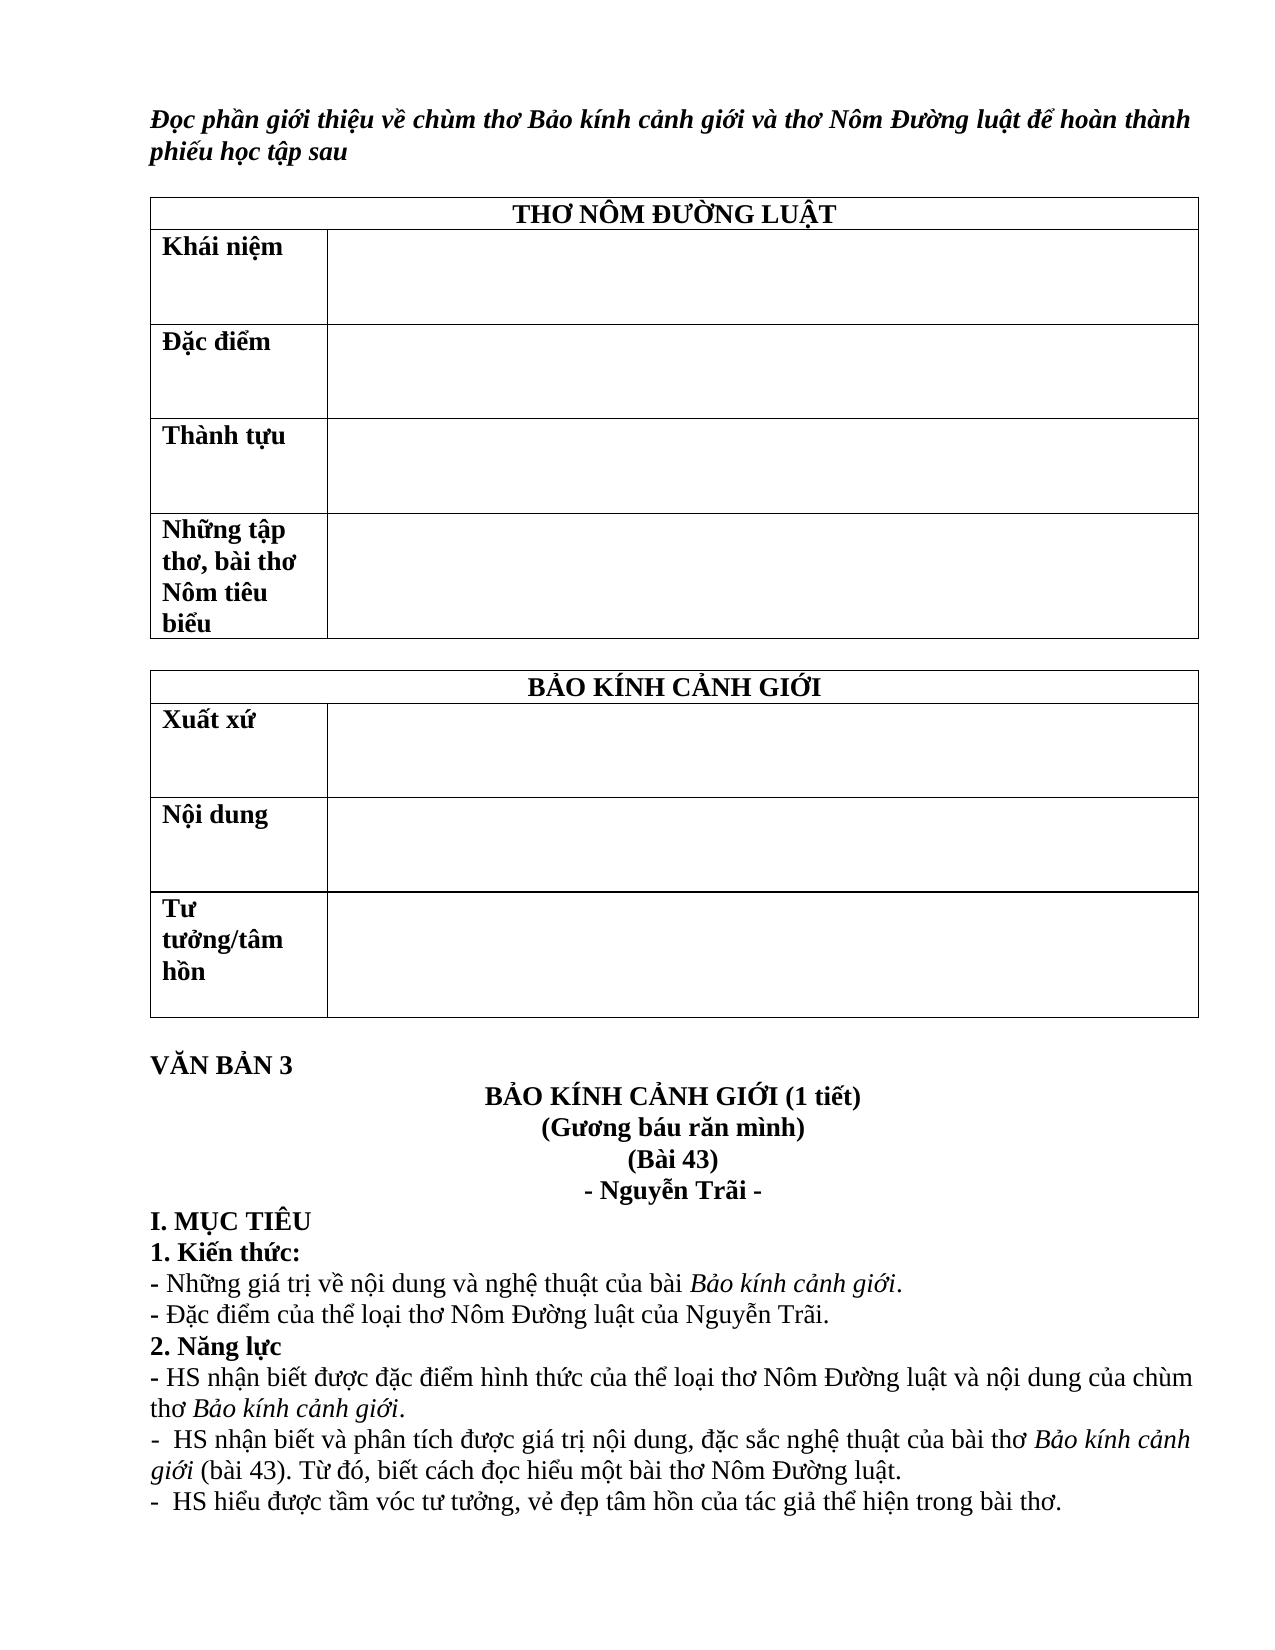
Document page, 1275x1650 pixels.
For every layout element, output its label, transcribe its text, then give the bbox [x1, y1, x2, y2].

text - HS nhận biết và phân tích được giá trị nội dung, đặc sắc nghệ thuật của bài thơ Bảo kính cảnh giới (bài 43). Từ đó, biết cách đọc hiểu một bài thơ Nôm Đường luật. [151, 1423, 1196, 1485]
text 1. Kiến thức: [150, 1236, 1196, 1267]
table_cell [328, 798, 1198, 891]
text (Bài 43) [150, 1143, 1196, 1174]
table_cell [328, 419, 1198, 512]
table_cell Nội dung [151, 798, 327, 891]
text - HS nhận biết được đặc điểm hình thức của thể loại thơ Nôm Đường luật và nội dung của chùm thơ Bảo kính cảnh giới. [150, 1361, 1196, 1423]
text - HS hiểu được tầm vóc tư tưởng, vẻ đẹp tâm hồn của tác giả thể hiện trong bài thơ. [150, 1485, 1196, 1516]
text - Đặc điểm của thể loại thơ Nôm Đường luật của Nguyễn Trãi. [150, 1298, 1196, 1329]
text - Những giá trị về nội dung và nghệ thuật của bài Bảo kính cảnh giới. [150, 1267, 1196, 1298]
table_cell Tư tưởng/tâm hồn [151, 893, 327, 1017]
table_cell [328, 230, 1198, 323]
text (Gương báu răn mình) [150, 1112, 1196, 1143]
table_cell [328, 514, 1198, 638]
table_cell Xuất xứ [151, 704, 327, 797]
text 2. Năng lực [150, 1329, 1196, 1361]
table_cell Khái niệm [151, 230, 327, 323]
table_cell [328, 704, 1198, 797]
table_header BẢO KÍNH CẢNH GIỚI [151, 671, 1198, 702]
text - Nguyễn Trãi - [150, 1174, 1196, 1205]
text I. MỤC TIÊU [150, 1205, 1196, 1236]
text BẢO KÍNH CẢNH GIỚI (1 tiết) [150, 1080, 1196, 1112]
text VĂN BẢN 3 [150, 1049, 1196, 1080]
text Đọc phần giới thiệu về chùm thơ Bảo kính cảnh giới và thơ Nôm Đường luật để hoàn thành phiếu học tập sau [150, 103, 1196, 166]
table_cell Thành tựu [151, 419, 327, 512]
table_cell Những tập thơ, bài thơ Nôm tiêu biểu [151, 514, 327, 638]
table_cell Đặc điểm [151, 325, 327, 418]
table_header THƠ NÔM ĐƯỜNG LUẬT [151, 198, 1198, 229]
table_cell [328, 893, 1198, 1017]
table_cell [328, 325, 1198, 418]
